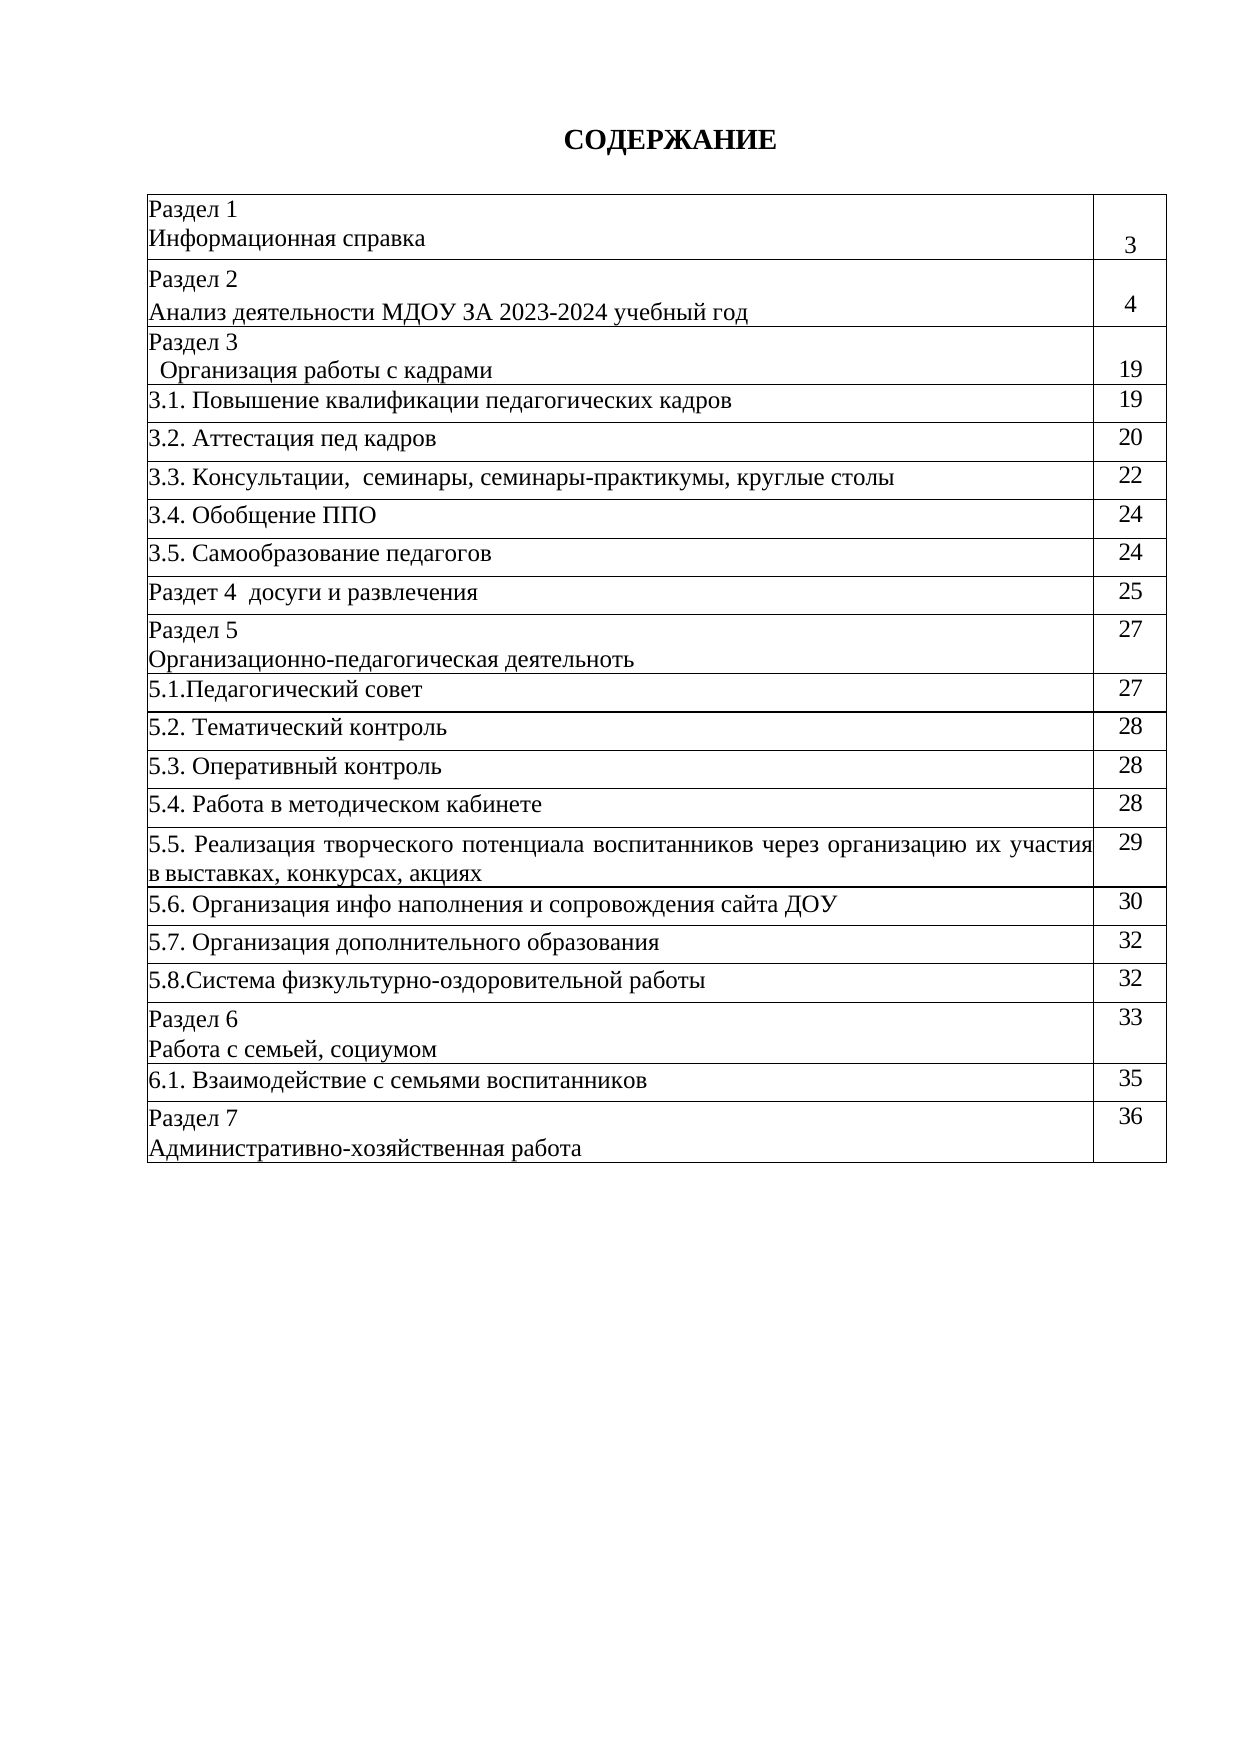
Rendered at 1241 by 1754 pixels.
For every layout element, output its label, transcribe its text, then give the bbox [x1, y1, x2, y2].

table_cell 5.1.Педагогический совет [148, 674, 1093, 711]
table_cell 20 [1094, 423, 1166, 461]
table_cell 24 [1094, 539, 1166, 576]
table_cell Раздел 5 Организационно-педагогическая деятельноть [148, 615, 1093, 673]
table_cell 6.1. Взаимодействие с семьями воспитанников [148, 1064, 1093, 1101]
table_cell Раздел 6 Работа с семьей, социумом [148, 1003, 1093, 1063]
table_cell 5.4. Работа в методическом кабинете [148, 789, 1093, 827]
table_cell Раздел 3 Организация работы с кадрами [148, 327, 1093, 384]
table_cell 35 [1094, 1064, 1166, 1101]
table_cell 5.3. Оперативный контроль [148, 751, 1093, 788]
table_cell 3.1. Повышение квалификации педагогических кадров [148, 385, 1093, 422]
table_cell Раздет 4 досуги и развлечения [148, 577, 1093, 614]
table_cell 3.2. Аттестация пед кадров [148, 423, 1093, 461]
table_cell 19 [1094, 385, 1166, 422]
table_cell 5.6. Организация инфо наполнения и сопровождения сайта ДОУ [148, 888, 1093, 925]
table_cell 5.7. Организация дополнительного образования [148, 926, 1093, 963]
table_cell 27 [1094, 674, 1166, 711]
table_cell 5.8.Система физкультурно-оздоровительной работы [148, 964, 1093, 1002]
table_cell 32 [1094, 926, 1166, 963]
table_cell 4 [1094, 260, 1166, 326]
table_cell 28 [1094, 789, 1166, 827]
table_cell 33 [1094, 1003, 1166, 1063]
table_cell 3.5. Самообразование педагогов [148, 539, 1093, 576]
table_cell 24 [1094, 500, 1166, 537]
table_cell 3.4. Обобщение ППО [148, 500, 1093, 537]
table_cell 19 [1094, 327, 1166, 384]
table_header 3 [1094, 195, 1166, 259]
table_cell 5.5. Реализация творческого потенциала воспитанников через организацию их участия в выставках, конкурсах, акциях [148, 828, 1093, 886]
table_header Раздел 1 Информационная справка [148, 195, 1093, 259]
table_cell 5.2. Тематический контроль [148, 713, 1093, 750]
table_cell Раздел 7 Административно-хозяйственная работа [148, 1102, 1093, 1162]
table_cell 32 [1094, 964, 1166, 1002]
table_cell 27 [1094, 615, 1166, 673]
table_cell 22 [1094, 462, 1166, 499]
subtitle СОДЕРЖАНИЕ [192, 122, 1149, 156]
table_cell 28 [1094, 713, 1166, 750]
table_cell Раздел 2 Анализ деятельности МДОУ ЗА 2023-2024 учебный год [148, 260, 1093, 326]
table_cell 25 [1094, 577, 1166, 614]
table_cell 36 [1094, 1102, 1166, 1162]
table_cell 30 [1094, 888, 1166, 925]
table_cell 29 [1094, 828, 1166, 886]
table_cell 3.3. Консультации, семинары, семинары-практикумы, круглые столы [148, 462, 1093, 499]
table_cell 28 [1094, 751, 1166, 788]
